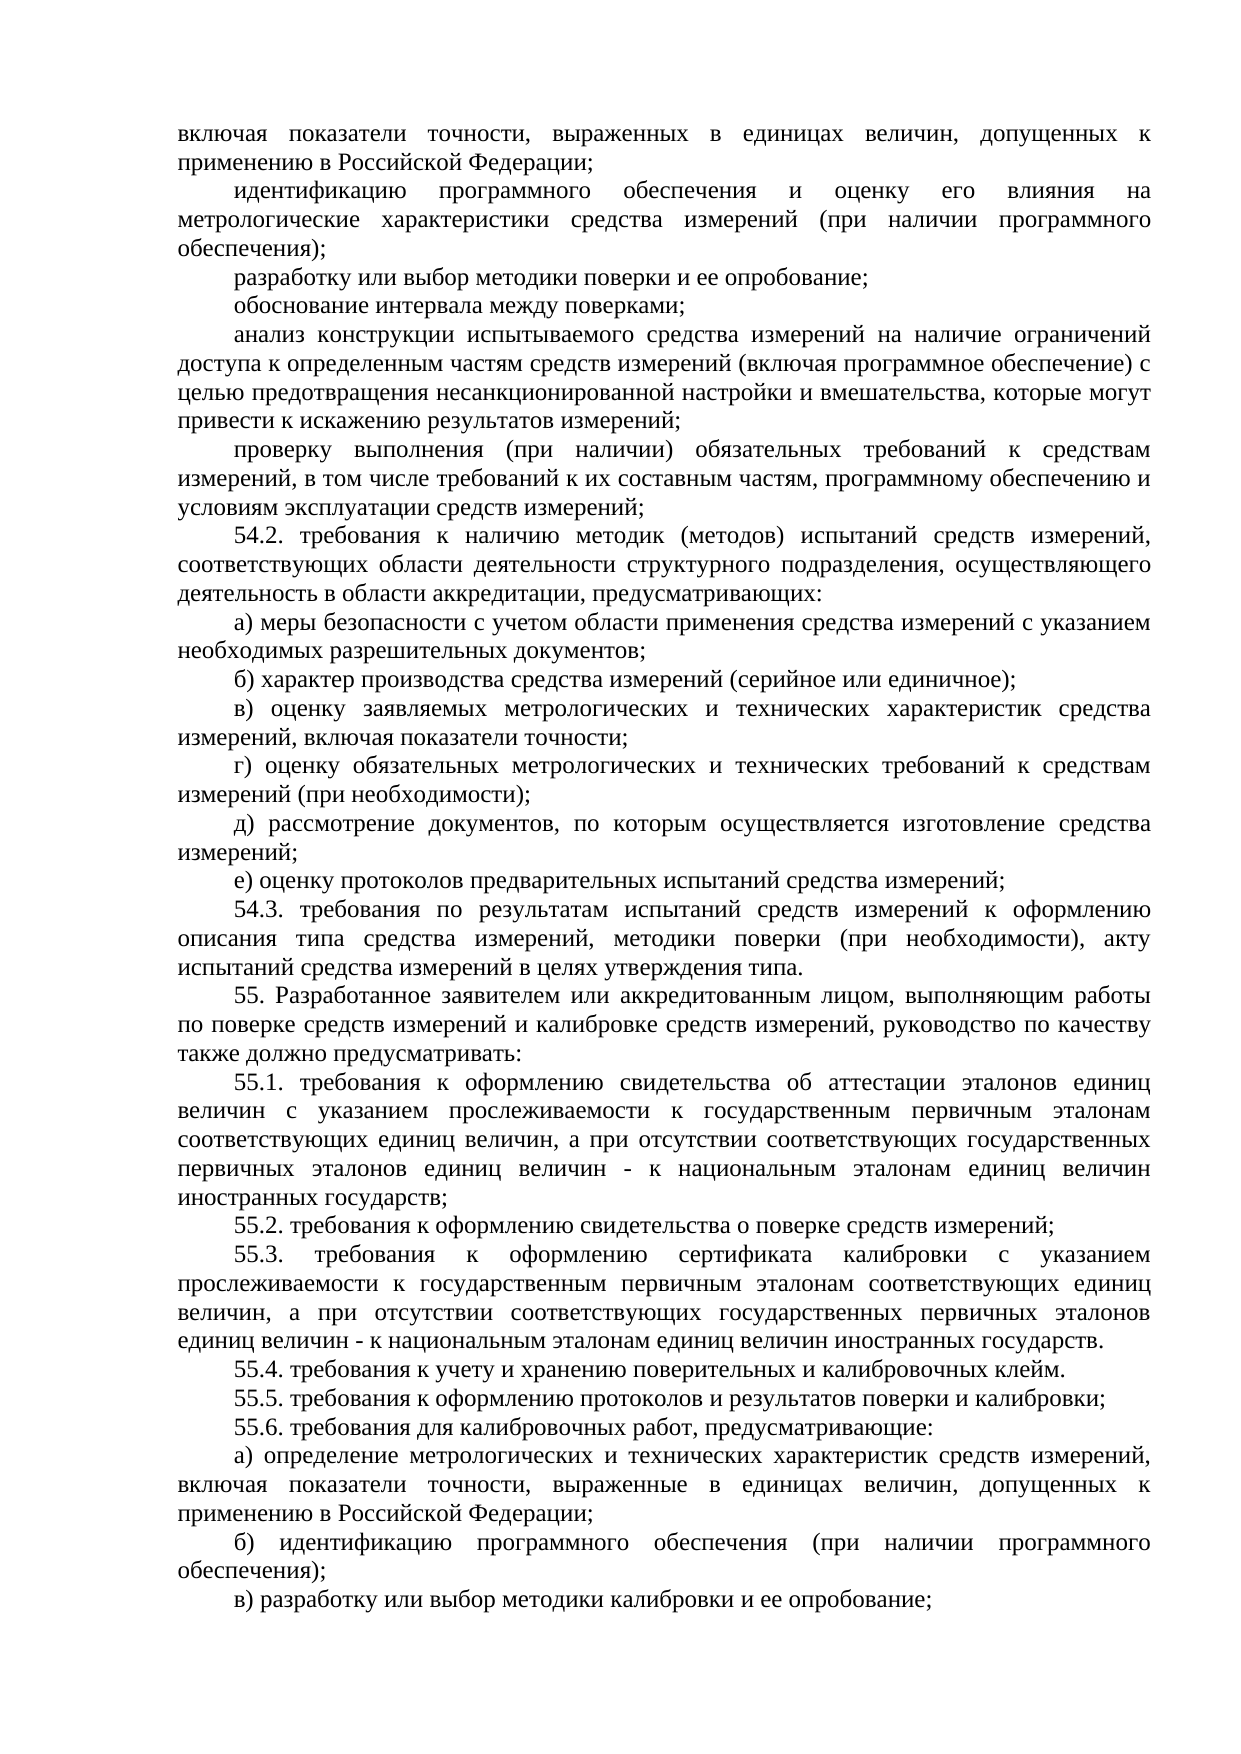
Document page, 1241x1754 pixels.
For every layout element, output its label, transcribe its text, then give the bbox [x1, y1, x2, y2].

text 55.5. требования к оформлению протоколов и результатов поверки и калибровки; [177, 1383, 1152, 1412]
text в) оценку заявляемых метрологических и технических характеристик средства измерений, включая показатели точности; [177, 693, 1152, 751]
text 55. Разработанное заявителем или аккредитованным лицом, выполняющим работы по поверке средств измерений и калибровке средств измерений, руководство по качеству также должно предусматривать: [177, 981, 1152, 1067]
text в) разработку или выбор методики калибровки и ее опробование; [177, 1584, 1152, 1613]
text 55.4. требования к учету и хранению поверительных и калибровочных клейм. [177, 1354, 1152, 1383]
text 55.1. требования к оформлению свидетельства об аттестации эталонов единиц величин с указанием прослеживаемости к государственным первичным эталонам соответствующих единиц величин, а при отсутствии соответствующих государственных первичных эталонов единиц величин - к национальным эталонам единиц величин иностранных государств; [177, 1067, 1152, 1211]
text д) рассмотрение документов, по которым осуществляется изготовление средства измерений; [177, 808, 1152, 866]
text разработку или выбор методики поверки и ее опробование; [177, 262, 1152, 291]
text 55.6. требования для калибровочных работ, предусматривающие: [177, 1412, 1152, 1441]
text е) оценку протоколов предварительных испытаний средства измерений; [177, 866, 1152, 894]
text проверку выполнения (при наличии) обязательных требований к средствам измерений, в том числе требований к их составным частям, программному обеспечению и условиям эксплуатации средств измерений; [177, 434, 1152, 521]
text б) характер производства средства измерений (серийное или единичное); [177, 664, 1152, 693]
text 55.2. требования к оформлению свидетельства о поверке средств измерений; [177, 1211, 1152, 1239]
text 54.3. требования по результатам испытаний средств измерений к оформлению описания типа средства измерений, методики поверки (при необходимости), акту испытаний средства измерений в целях утверждения типа. [177, 894, 1152, 981]
text 54.2. требования к наличию методик (методов) испытаний средств измерений, соответствующих области деятельности структурного подразделения, осуществляющего деятельность в области аккредитации, предусматривающих: [177, 521, 1152, 607]
text б) идентификацию программного обеспечения (при наличии программного обеспечения); [177, 1527, 1152, 1584]
text 55.3. требования к оформлению сертификата калибровки с указанием прослеживаемости к государственным первичным эталонам соответствующих единиц величин, а при отсутствии соответствующих государственных первичных эталонов единиц величин - к национальным эталонам единиц величин иностранных государств. [177, 1239, 1152, 1354]
text идентификацию программного обеспечения и оценку его влияния на метрологические характеристики средства измерений (при наличии программного обеспечения); [177, 176, 1152, 262]
text а) определение метрологических и технических характеристик средств измерений, включая показатели точности, выраженные в единицах величин, допущенных к применению в Российской Федерации; [177, 1441, 1152, 1527]
text обоснование интервала между поверками; [177, 291, 1152, 319]
text анализ конструкции испытываемого средства измерений на наличие ограничений доступа к определенным частям средств измерений (включая программное обеспечение) с целью предотвращения несанкционированной настройки и вмешательства, которые могут привести к искажению результатов измерений; [177, 319, 1152, 434]
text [177, 118, 1152, 176]
text а) меры безопасности с учетом области применения средства измерений с указанием необходимых разрешительных документов; [177, 607, 1152, 664]
text г) оценку обязательных метрологических и технических требований к средствам измерений (при необходимости); [177, 751, 1152, 808]
